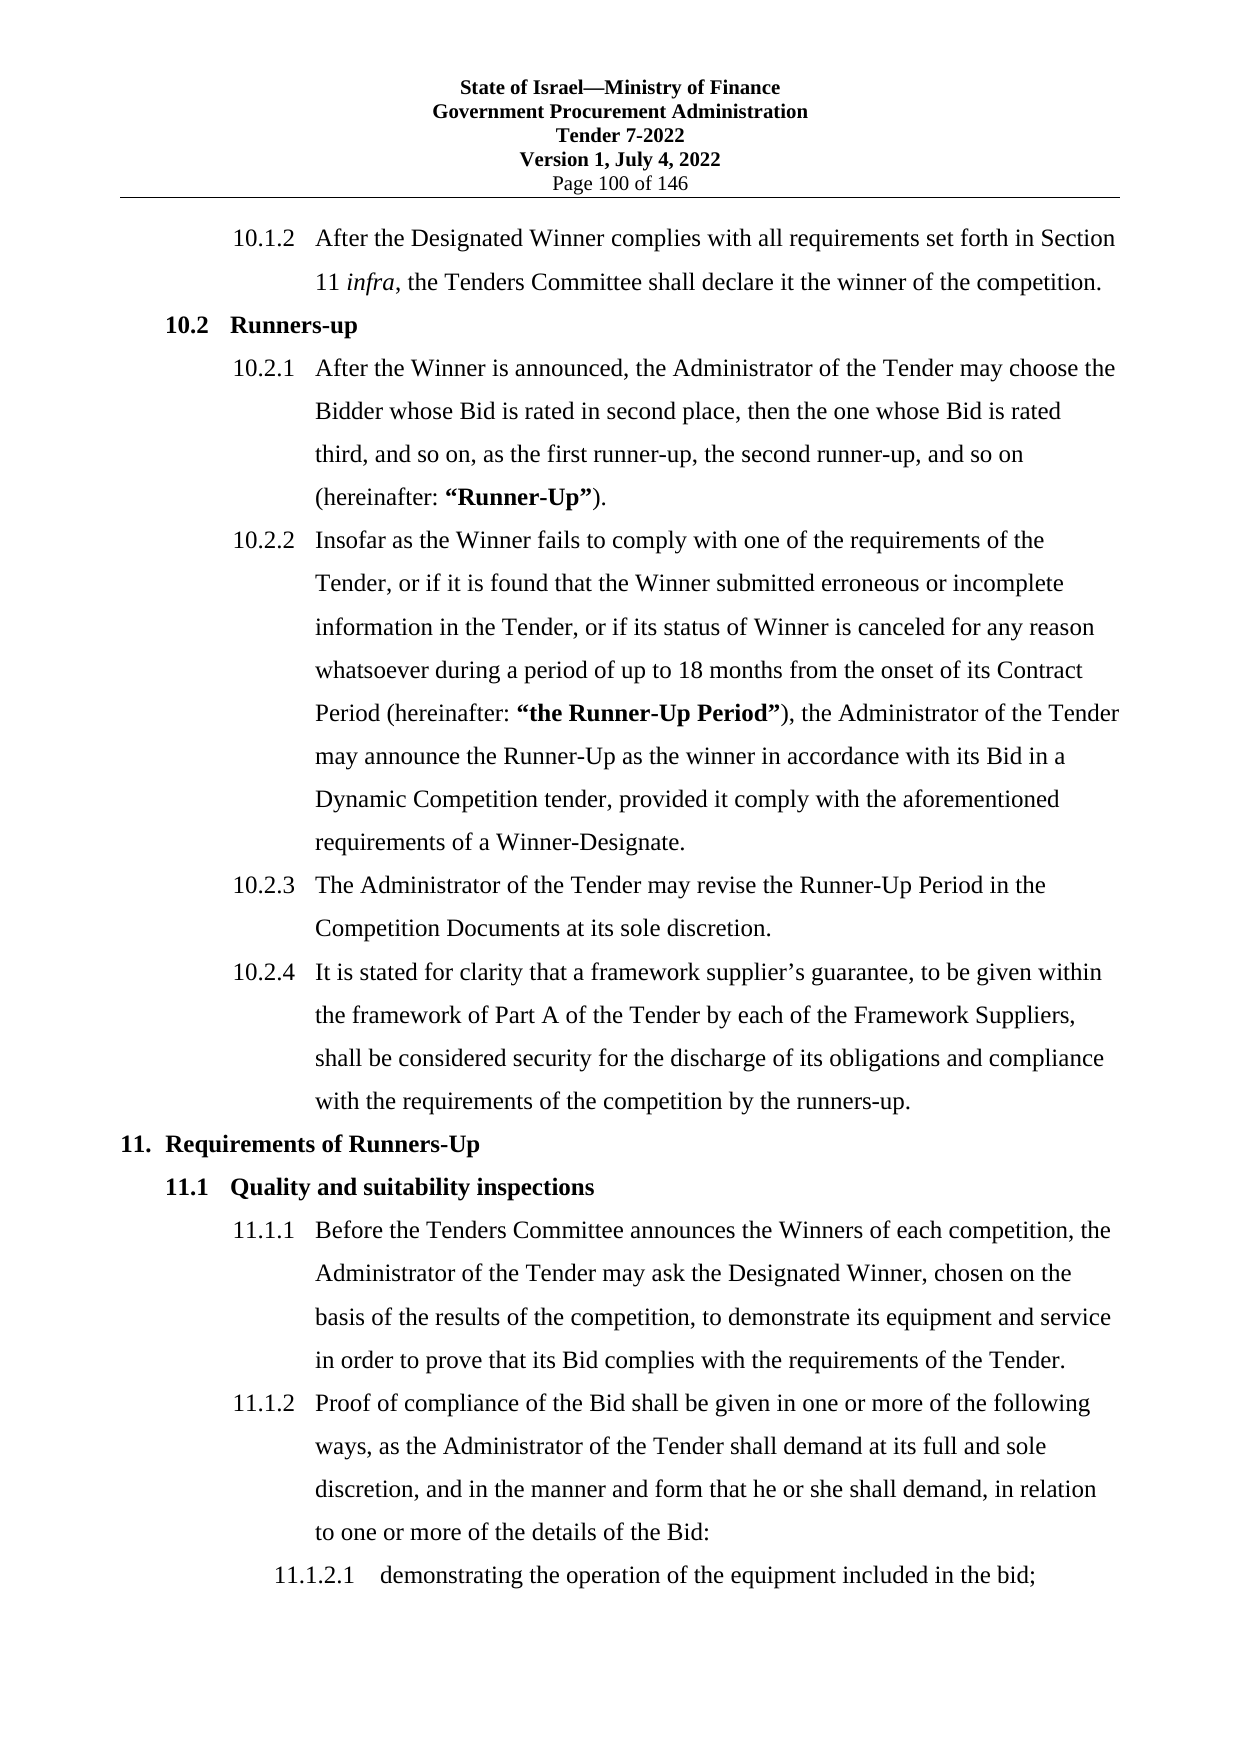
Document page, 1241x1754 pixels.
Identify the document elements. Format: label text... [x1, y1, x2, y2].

text 10.2.4 It is stated for clarity that a framework supplier’s guarantee, to be given within the framework of Part A of the Tender by each of the Framework Suppliers, shall be considered security for the discharge of its obligations and compliance with the requirements of the competition by the runners-up. [232, 957, 1120, 1115]
text 10.2.2 Insofar as the Winner fails to comply with one of the requirements of the Tender, or if it is found that the Winner submitted erroneous or incomplete information in the Tender, or if its status of Winner is canceled for any reason whatsoever during a period of up to 18 months from the onset of its Contract Period (hereinafter: “the Runner-Up Period”), the Administrator of the Tender may announce the Runner-Up as the winner in accordance with its Bid in a Dynamic Competition tender, provided it comply with the aforementioned requirements of a Winner-Designate. [232, 525, 1120, 856]
text 11. Requirements of Runners-Up [120, 1129, 1120, 1158]
text 10.2.1 After the Winner is announced, the Administrator of the Tender may choose the Bidder whose Bid is rated in second place, then the one whose Bid is rated third, and so on, as the first runner-up, the second runner-up, and so on (hereinafter: “Runner-Up”). [232, 353, 1120, 511]
text 10.2.3 The Administrator of the Tender may revise the Runner-Up Period in the Competition Documents at its sole discretion. [232, 870, 1120, 942]
text 11.1.2.1 demonstrating the operation of the equipment included in the bid; [274, 1560, 1120, 1589]
text 10.2 Runners-up [165, 310, 1120, 338]
text 11.1.2 Proof of compliance of the Bid shall be given in one or more of the following ways, as the Administrator of the Tender shall demand at its full and sole discretion, and in the manner and form that he or she shall demand, in relation to one or more of the details of the Bid: [232, 1388, 1120, 1546]
text 11.1 Quality and suitability inspections [165, 1172, 1120, 1201]
text 10.1.2 After the Designated Winner complies with all requirements set forth in Section 11 infra, the Tenders Committee shall declare it the winner of the competition. [232, 223, 1120, 295]
text 11.1.1 Before the Tenders Committee announces the Winners of each competition, the Administrator of the Tender may ask the Designated Winner, chosen on the basis of the results of the competition, to demonstrate its equipment and service in order to prove that its Bid complies with the requirements of the Tender. [232, 1215, 1120, 1373]
